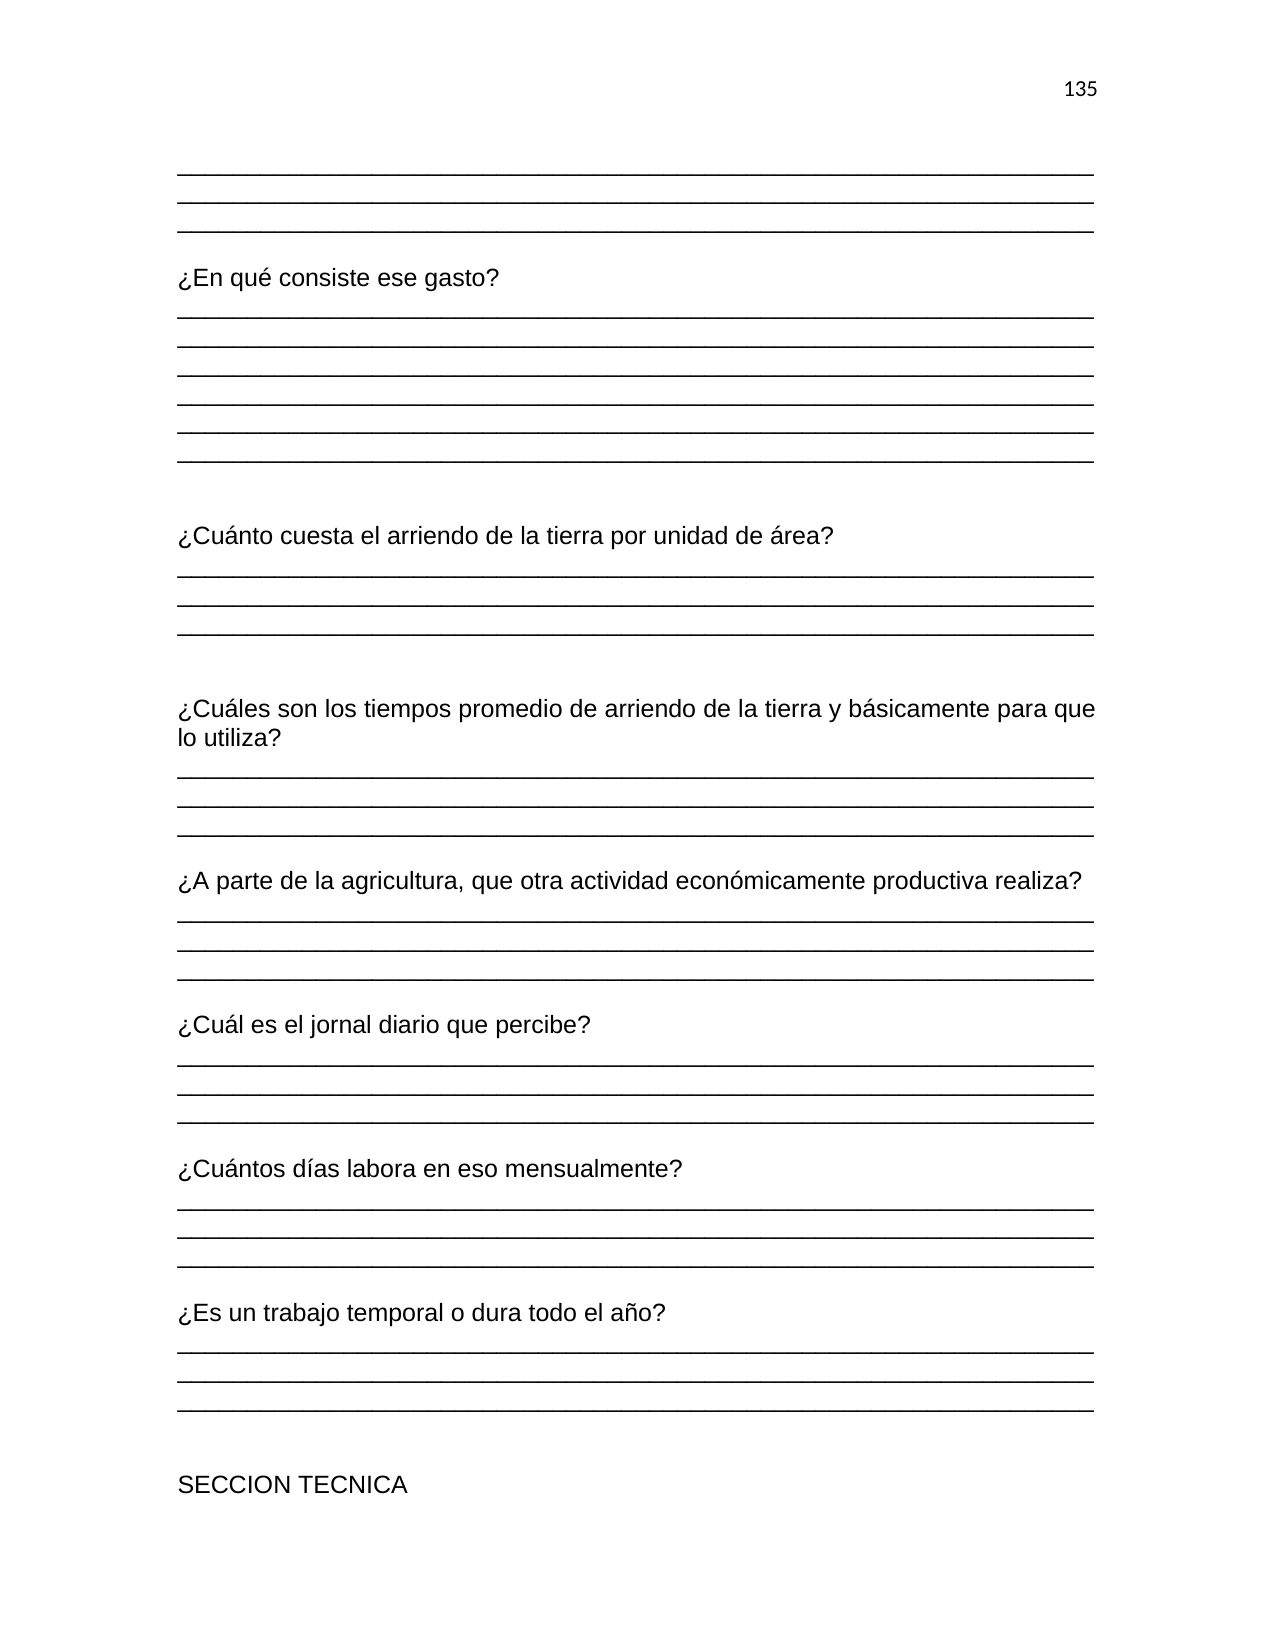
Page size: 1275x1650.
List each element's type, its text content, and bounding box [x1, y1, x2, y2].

text ¿Cuáles son los tiempos promedio de arriendo de la tierra y básicamente para que lo utiliza? [177, 694, 1098, 751]
text SECCION TECNICA [177, 1470, 1098, 1499]
text ¿Cuál es el jornal diario que percibe? [177, 1010, 1098, 1039]
text ¿Cuántos días labora en eso mensualmente? [177, 1154, 1098, 1183]
text ¿Cuánto cuesta el arriendo de la tierra por unidad de área? [177, 521, 1098, 550]
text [177, 1326, 1098, 1413]
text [177, 148, 1098, 234]
text ¿Es un trabajo temporal o dura todo el año? [177, 1298, 1098, 1326]
text ¿A parte de la agricultura, que otra actividad económicamente productiva realiza? [177, 866, 1098, 895]
text ¿En qué consiste ese gasto? [177, 263, 1098, 291]
